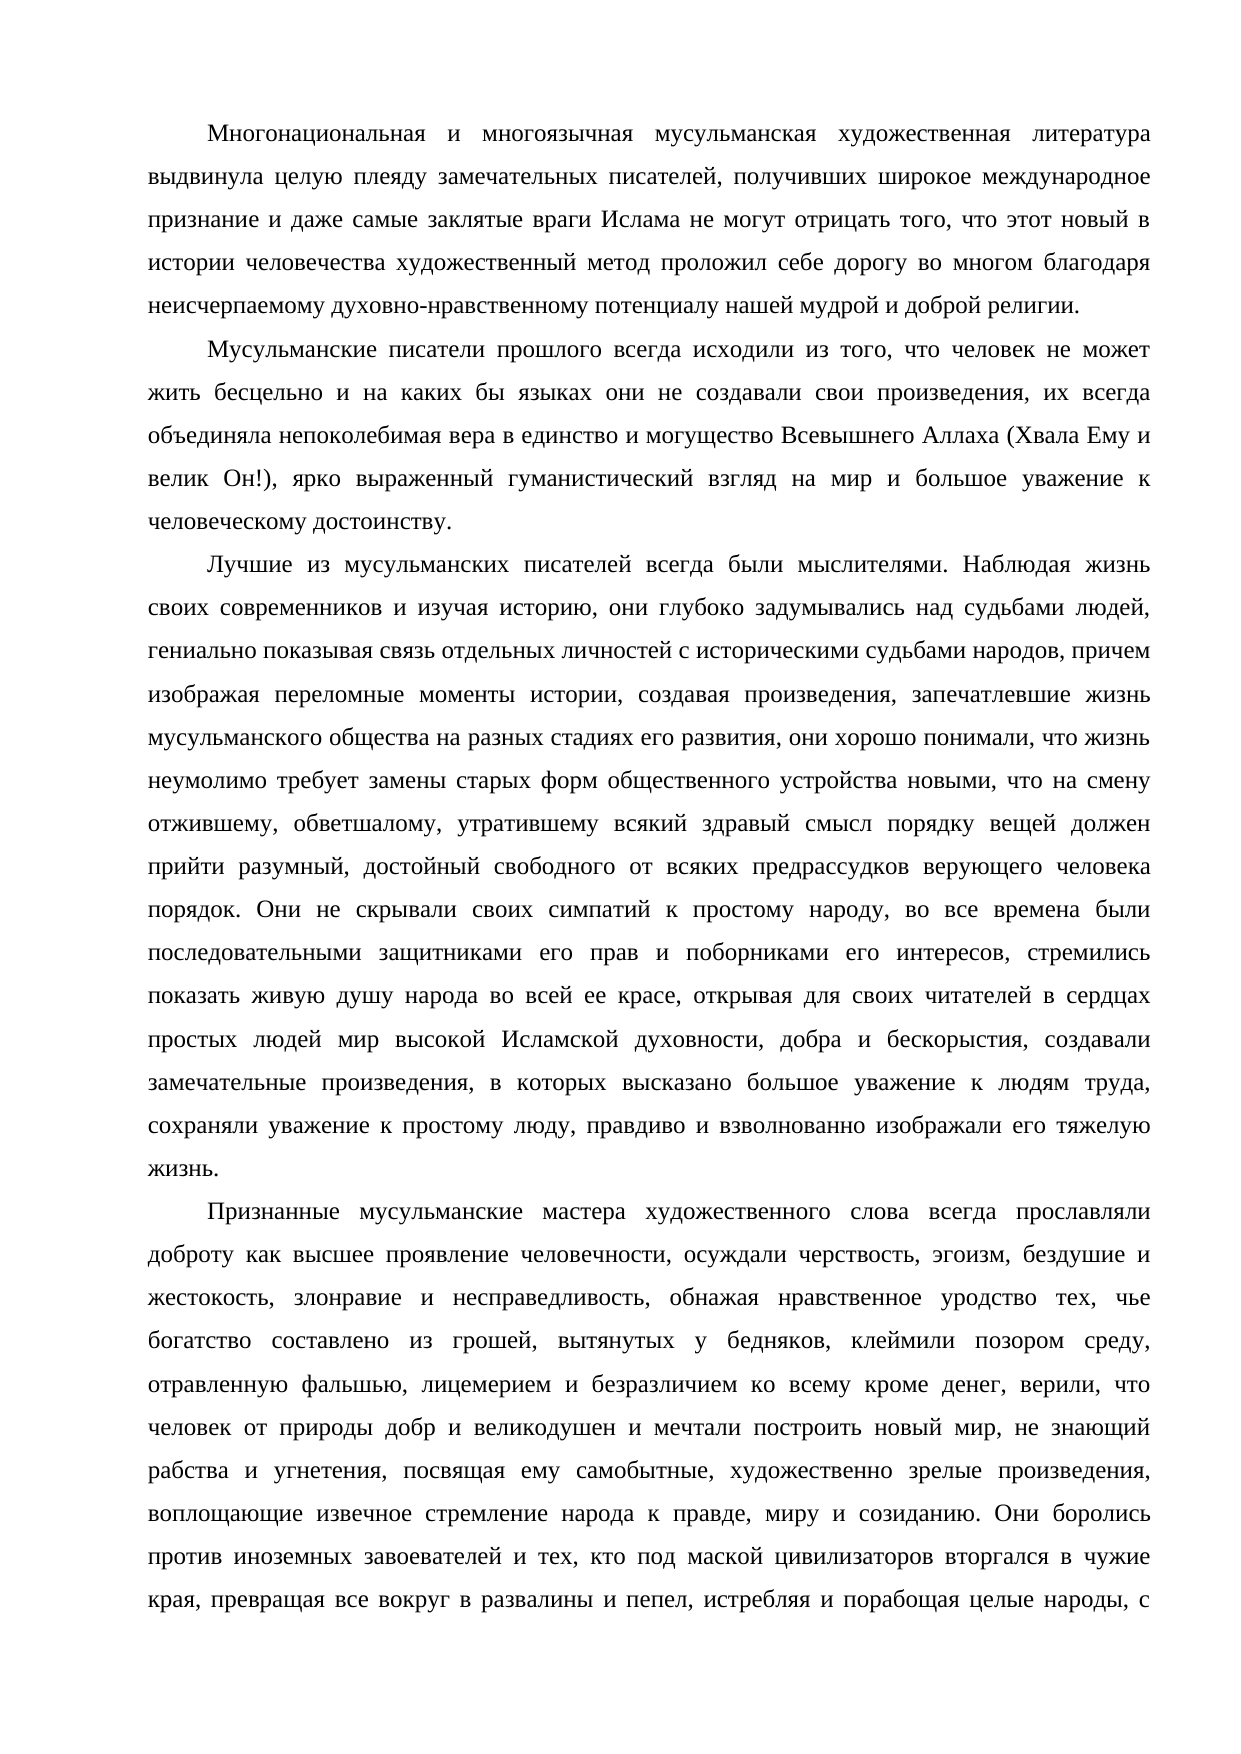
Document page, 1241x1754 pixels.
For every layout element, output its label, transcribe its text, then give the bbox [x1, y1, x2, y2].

text Многонациональная и многоязычная мусульманская художественная литература выдвинула целую плеяду замечательных писателей, получивших широкое международное признание и даже самые заклятые враги Ислама не могут отрицать того, что этот новый в истории человечества художественный метод проложил себе дорогу во многом благодаря неисчерпаемому духовно-нравственному потенциалу нашей мудрой и доброй религии. [148, 118, 1152, 319]
text Лучшие из мусульманских писателей всегда были мыслителями. Наблюдая жизнь своих современников и изучая историю, они глубоко задумывались над судьбами людей, гениально показывая связь отдельных личностей с историческими судьбами народов, причем изображая переломные моменты истории, создавая произведения, запечатлевшие жизнь мусульманского общества на разных стадиях его развития, они хорошо понимали, что жизнь неумолимо требует замены старых форм общественного устройства новыми, что на смену отжившему, обветшалому, утратившему всякий здравый смысл порядку вещей должен прийти разумный, достойный свободного от всяких предрассудков верующего человека порядок. Они не скрывали своих симпатий к простому народу, во все времена были последовательными защитниками его прав и поборниками его интересов, стремились показать живую душу народа во всей ее красе, открывая для своих читателей в сердцах простых людей мир высокой Исламской духовности, добра и бескорыстия, создавали замечательные произведения, в которых высказано большое уважение к людям труда, сохраняли уважение к простому люду, правдиво и взволнованно изображали его тяжелую жизнь. [148, 549, 1152, 1182]
text Мусульманские писатели прошлого всегда исходили из того, что человек не может жить бесцельно и на каких бы языках они не создавали свои произведения, их всегда объединяла непоколебимая вера в единство и могущество Всевышнего Аллаха (Хвала Ему и велик Он!), ярко выраженный гуманистический взгляд на мир и большое уважение к человеческому достоинству. [148, 334, 1152, 535]
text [148, 1196, 1152, 1613]
